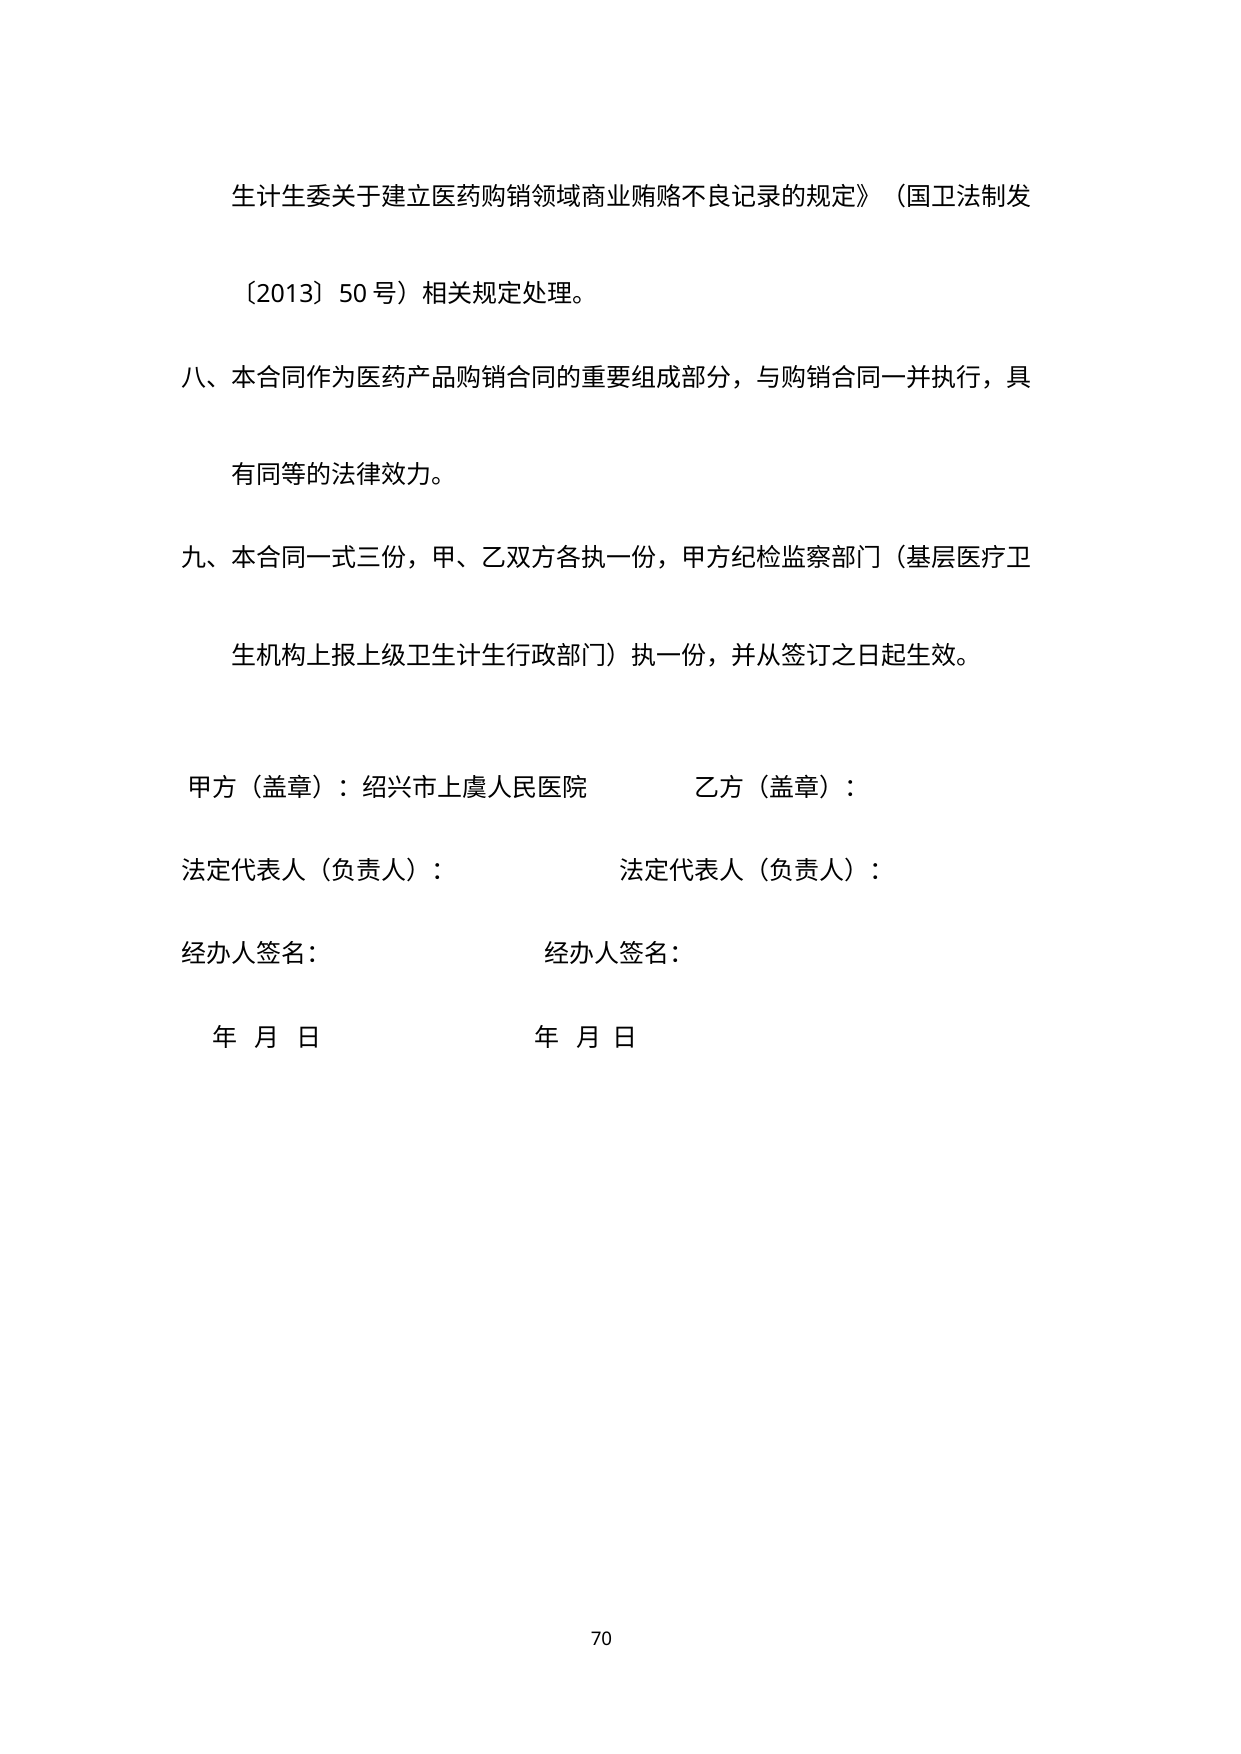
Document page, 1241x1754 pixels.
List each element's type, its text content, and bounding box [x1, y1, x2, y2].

text 年 月 日 年 月 日 [212, 1003, 1053, 1068]
text 甲方（盖章）：绍兴市上虞人民医院 乙方（盖章）： [187, 753, 1053, 818]
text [181, 162, 1053, 324]
text 八、本合同作为医药产品购销合同的重要组成部分，与购销合同一并执行，具有同等的法律效力。 [181, 343, 1053, 505]
text 九、本合同一式三份，甲、乙双方各执一份，甲方纪检监察部门（基层医疗卫生机构上报上级卫生计生行政部门）执一份，并从签订之日起生效。 [181, 523, 1053, 686]
text 法定代表人（负责人）： 法定代表人（负责人）： [181, 836, 1053, 901]
text 经办人签名： 经办人签名： [181, 919, 1053, 984]
